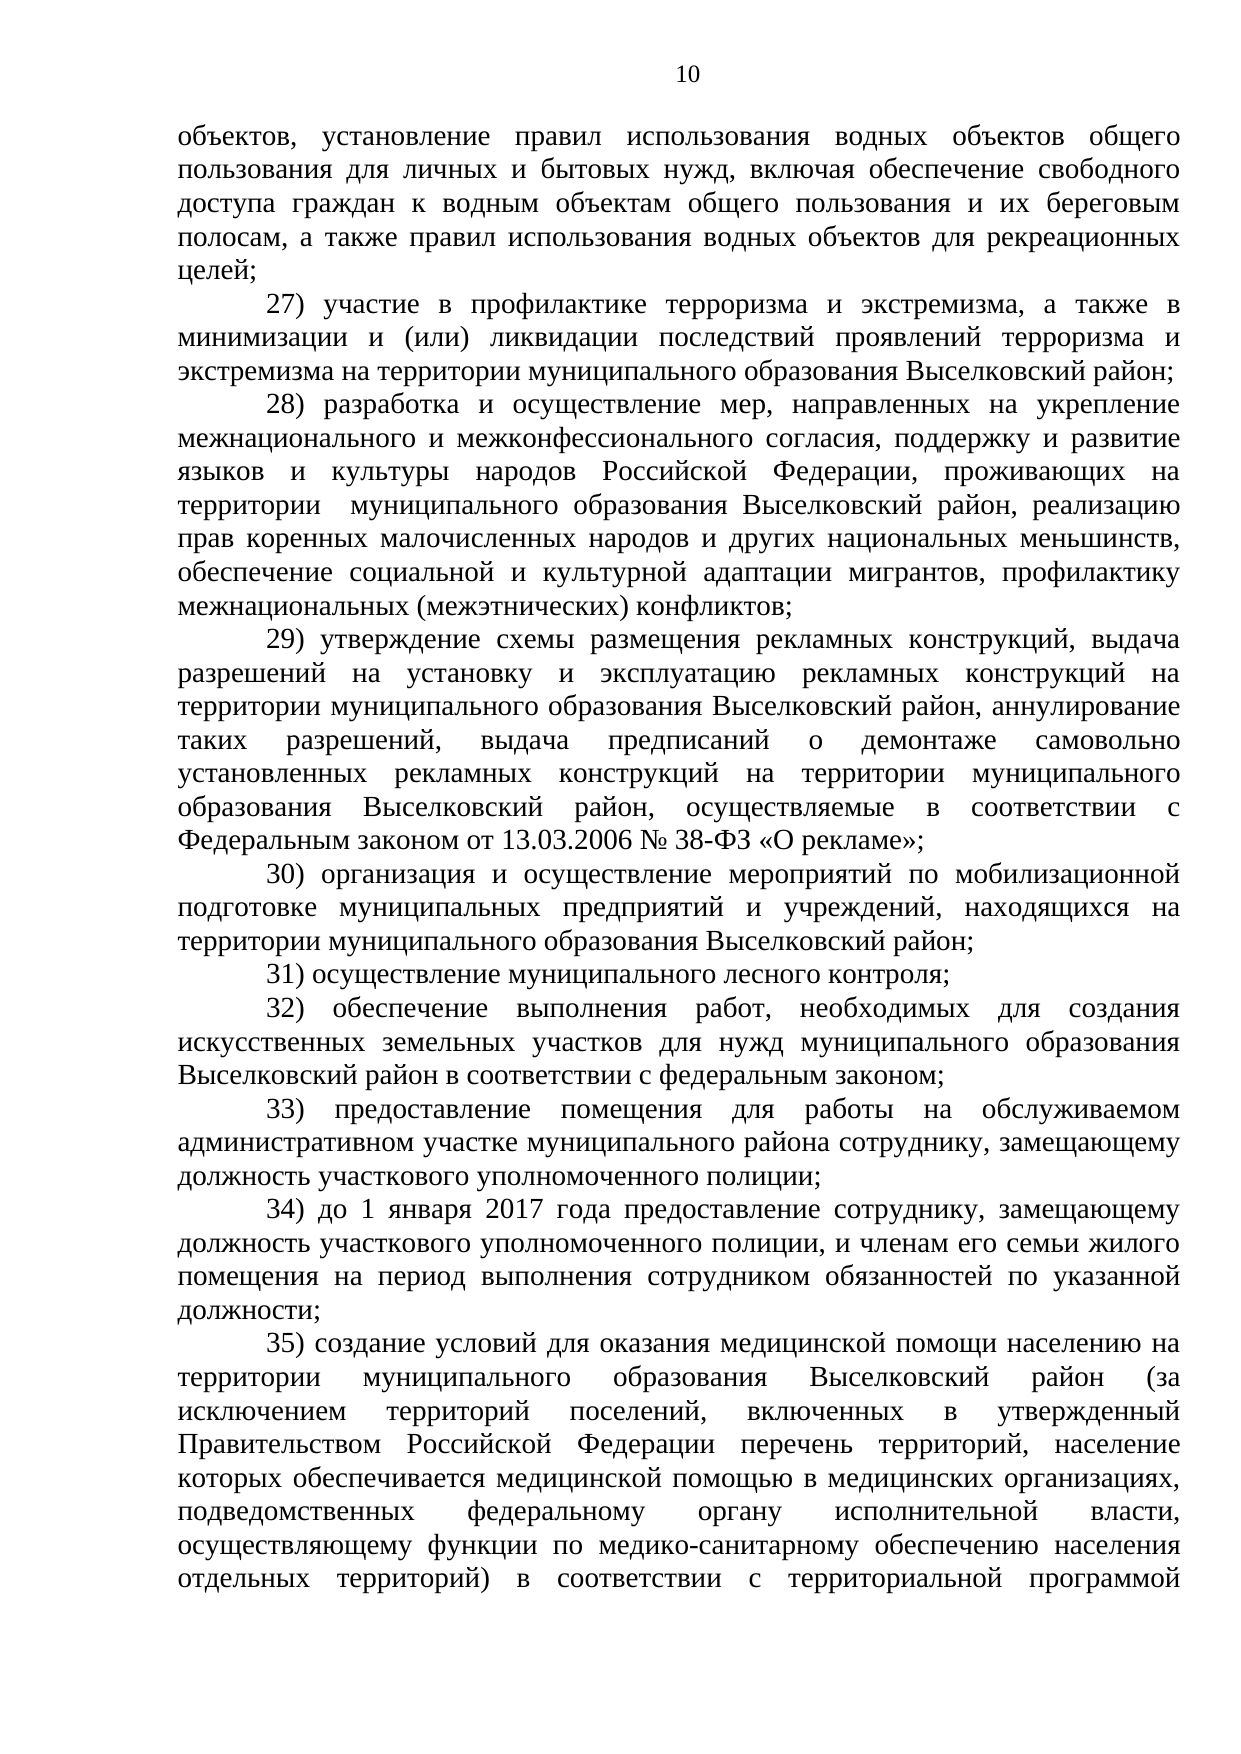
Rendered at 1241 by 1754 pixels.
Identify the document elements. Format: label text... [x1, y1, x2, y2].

text 27) участие в профилактике терроризма и экстремизма, а также в минимизации и (или) ликвидации последствий проявлений терроризма и экстремизма на территории муниципального образования Выселковский район; [177, 286, 1181, 386]
text 32) обеспечение выполнения работ, необходимых для создания искусственных земельных участков для нужд муниципального образования Выселковский район в соответствии с федеральным законом; [177, 990, 1181, 1091]
text 33) предоставление помещения для работы на обслуживаемом административном участке муниципального района сотруднику, замещающему должность участкового уполномоченного полиции; [177, 1091, 1181, 1191]
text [177, 1326, 1181, 1594]
text 34) до 1 января 2017 года предоставление сотруднику, замещающему должность участкового уполномоченного полиции, и членам его семьи жилого помещения на период выполнения сотрудником обязанностей по указанной должности; [177, 1191, 1181, 1326]
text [177, 118, 1181, 286]
text 30) организация и осуществление мероприятий по мобилизационной подготовке муниципальных предприятий и учреждений, находящихся на территории муниципального образования Выселковский район; [177, 856, 1181, 957]
text 28) разработка и осуществление мер, направленных на укрепление межнационального и межконфессионального согласия, поддержку и развитие языков и культуры народов Российской Федерации, проживающих на территории муниципального образования Выселковский район, реализацию прав коренных малочисленных народов и других национальных меньшинств, обеспечение социальной и культурной адаптации мигрантов, профилактику межнациональных (межэтнических) конфликтов; [177, 386, 1181, 621]
text 29) утверждение схемы размещения рекламных конструкций, выдача разрешений на установку и эксплуатацию рекламных конструкций на территории муниципального образования Выселковский район, аннулирование таких разрешений, выдача предписаний о демонтаже самовольно установленных рекламных конструкций на территории муниципального образования Выселковский район, осуществляемые в соответствии с Федеральным законом от 13.03.2006 № 38-ФЗ «О рекламе»; [177, 621, 1181, 856]
text 31) осуществление муниципального лесного контроля; [177, 957, 1181, 990]
